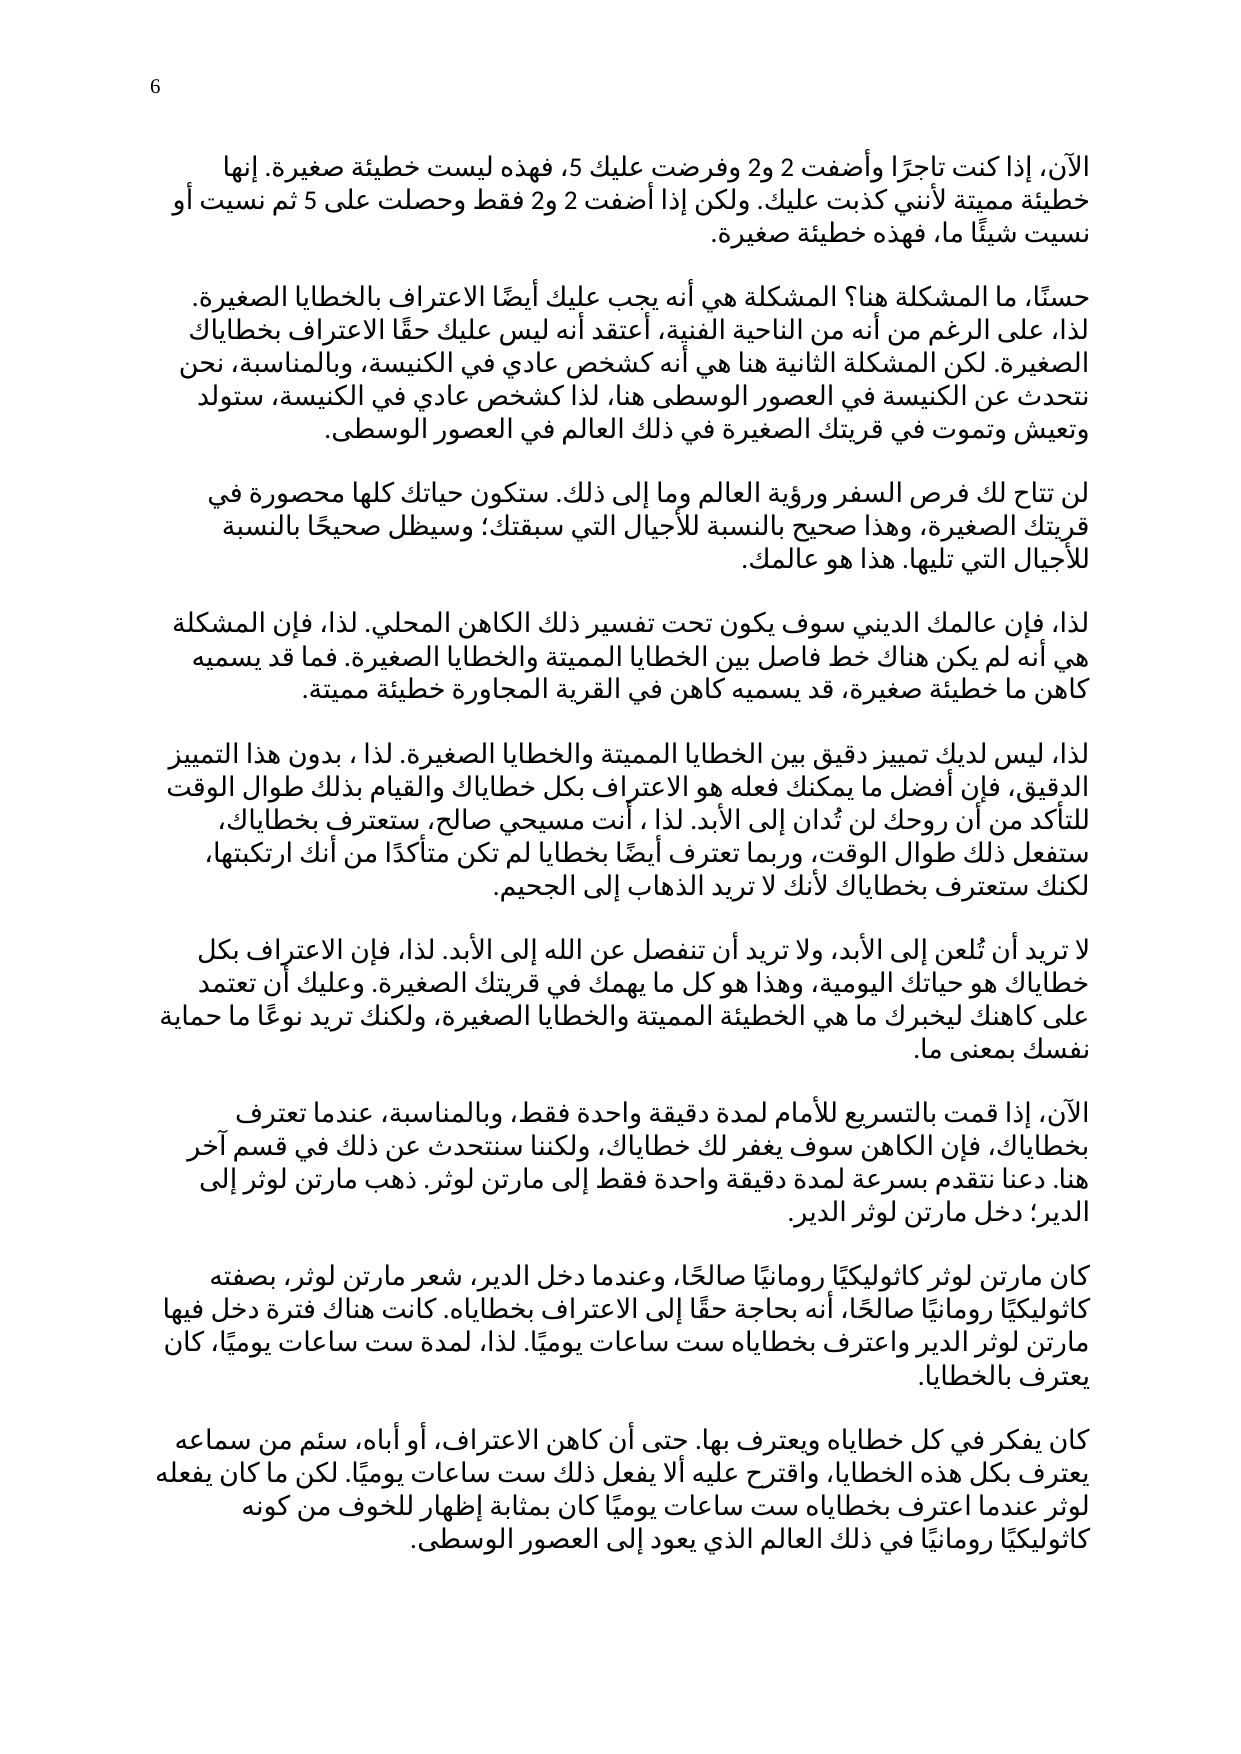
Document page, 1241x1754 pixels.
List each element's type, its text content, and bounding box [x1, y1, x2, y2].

text لذا، ليس لديك تمييز دقيق بين الخطايا المميتة والخطايا الصغيرة. لذا ، بدون هذا التمييز الدقيق، فإن أفضل ما يمكنك فعله هو الاعتراف بكل خطاياك والقيام بذلك طوال الوقت للتأكد من أن روحك لن تُدان إلى الأبد. لذا ، أنت مسيحي صالح، ستعترف بخطاياك، ستفعل ذلك طوال الوقت، وربما تعترف أيضًا بخطايا لم تكن متأكدًا من أنك ارتكبتها، لكنك ستعترف بخطاياك لأنك لا تريد الذهاب إلى الجحيم. [150, 737, 1090, 902]
text الآن، إذا قمت بالتسريع للأمام لمدة دقيقة واحدة فقط، وبالمناسبة، عندما تعترف بخطاياك، فإن الكاهن سوف يغفر لك خطاياك، ولكننا سنتحدث عن ذلك في قسم آخر هنا. دعنا نتقدم بسرعة لمدة دقيقة واحدة فقط إلى مارتن لوثر. ذهب مارتن لوثر إلى الدير؛ دخل مارتن لوثر الدير. [150, 1096, 1090, 1228]
text حسنًا، ما المشكلة هنا؟ المشكلة هي أنه يجب عليك أيضًا الاعتراف بالخطايا الصغيرة. لذا، على الرغم من أنه من الناحية الفنية، أعتقد أنه ليس عليك حقًا الاعتراف بخطاياك الصغيرة. لكن المشكلة الثانية هنا هي أنه كشخص عادي في الكنيسة، وبالمناسبة، نحن نتحدث عن الكنيسة في العصور الوسطى هنا، لذا كشخص عادي في الكنيسة، ستولد وتعيش وتموت في قريتك الصغيرة في ذلك العالم في العصور الوسطى. [150, 280, 1090, 445]
text لا تريد أن تُلعن إلى الأبد، ولا تريد أن تنفصل عن الله إلى الأبد. لذا، فإن الاعتراف بكل خطاياك هو حياتك اليومية، وهذا هو كل ما يهمك في قريتك الصغيرة. وعليك أن تعتمد على كاهنك ليخبرك ما هي الخطيئة المميتة والخطايا الصغيرة، ولكنك تريد نوعًا ما حماية نفسك بمعنى ما. [150, 933, 1090, 1065]
text لن تتاح لك فرص السفر ورؤية العالم وما إلى ذلك. ستكون حياتك كلها محصورة في قريتك الصغيرة، وهذا صحيح بالنسبة للأجيال التي سبقتك؛ وسيظل صحيحًا بالنسبة للأجيال التي تليها. هذا هو عالمك. [150, 476, 1090, 576]
text الآن، إذا كنت تاجرًا وأضفت 2 و2 وفرضت عليك 5، فهذه ليست خطيئة صغيرة. إنها خطيئة مميتة لأنني كذبت عليك. ولكن إذا أضفت 2 و2 فقط وحصلت على 5 ثم نسيت أو نسيت شيئًا ما، فهذه خطيئة صغيرة. [150, 150, 1090, 249]
text كان يفكر في كل خطاياه ويعترف بها. حتى أن كاهن الاعتراف، أو أباه، سئم من سماعه يعترف بكل هذه الخطايا، واقترح عليه ألا يفعل ذلك ست ساعات يوميًا. لكن ما كان يفعله لوثر عندما اعترف بخطاياه ست ساعات يوميًا كان بمثابة إظهار للخوف من كونه كاثوليكيًا رومانيًا في ذلك العالم الذي يعود إلى العصور الوسطى. [150, 1423, 1090, 1555]
text كان مارتن لوثر كاثوليكيًا رومانيًا صالحًا، وعندما دخل الدير، شعر مارتن لوثر، بصفته كاثوليكيًا رومانيًا صالحًا، أنه بحاجة حقًا إلى الاعتراف بخطاياه. كانت هناك فترة دخل فيها مارتن لوثر الدير واعترف بخطاياه ست ساعات يوميًا. لذا، لمدة ست ساعات يوميًا، كان يعترف بالخطايا. [150, 1259, 1090, 1392]
text لذا، فإن عالمك الديني سوف يكون تحت تفسير ذلك الكاهن المحلي. لذا، فإن المشكلة هي أنه لم يكن هناك خط فاصل بين الخطايا المميتة والخطايا الصغيرة. فما قد يسميه كاهن ما خطيئة صغيرة، قد يسميه كاهن في القرية المجاورة خطيئة مميتة. [150, 607, 1090, 706]
